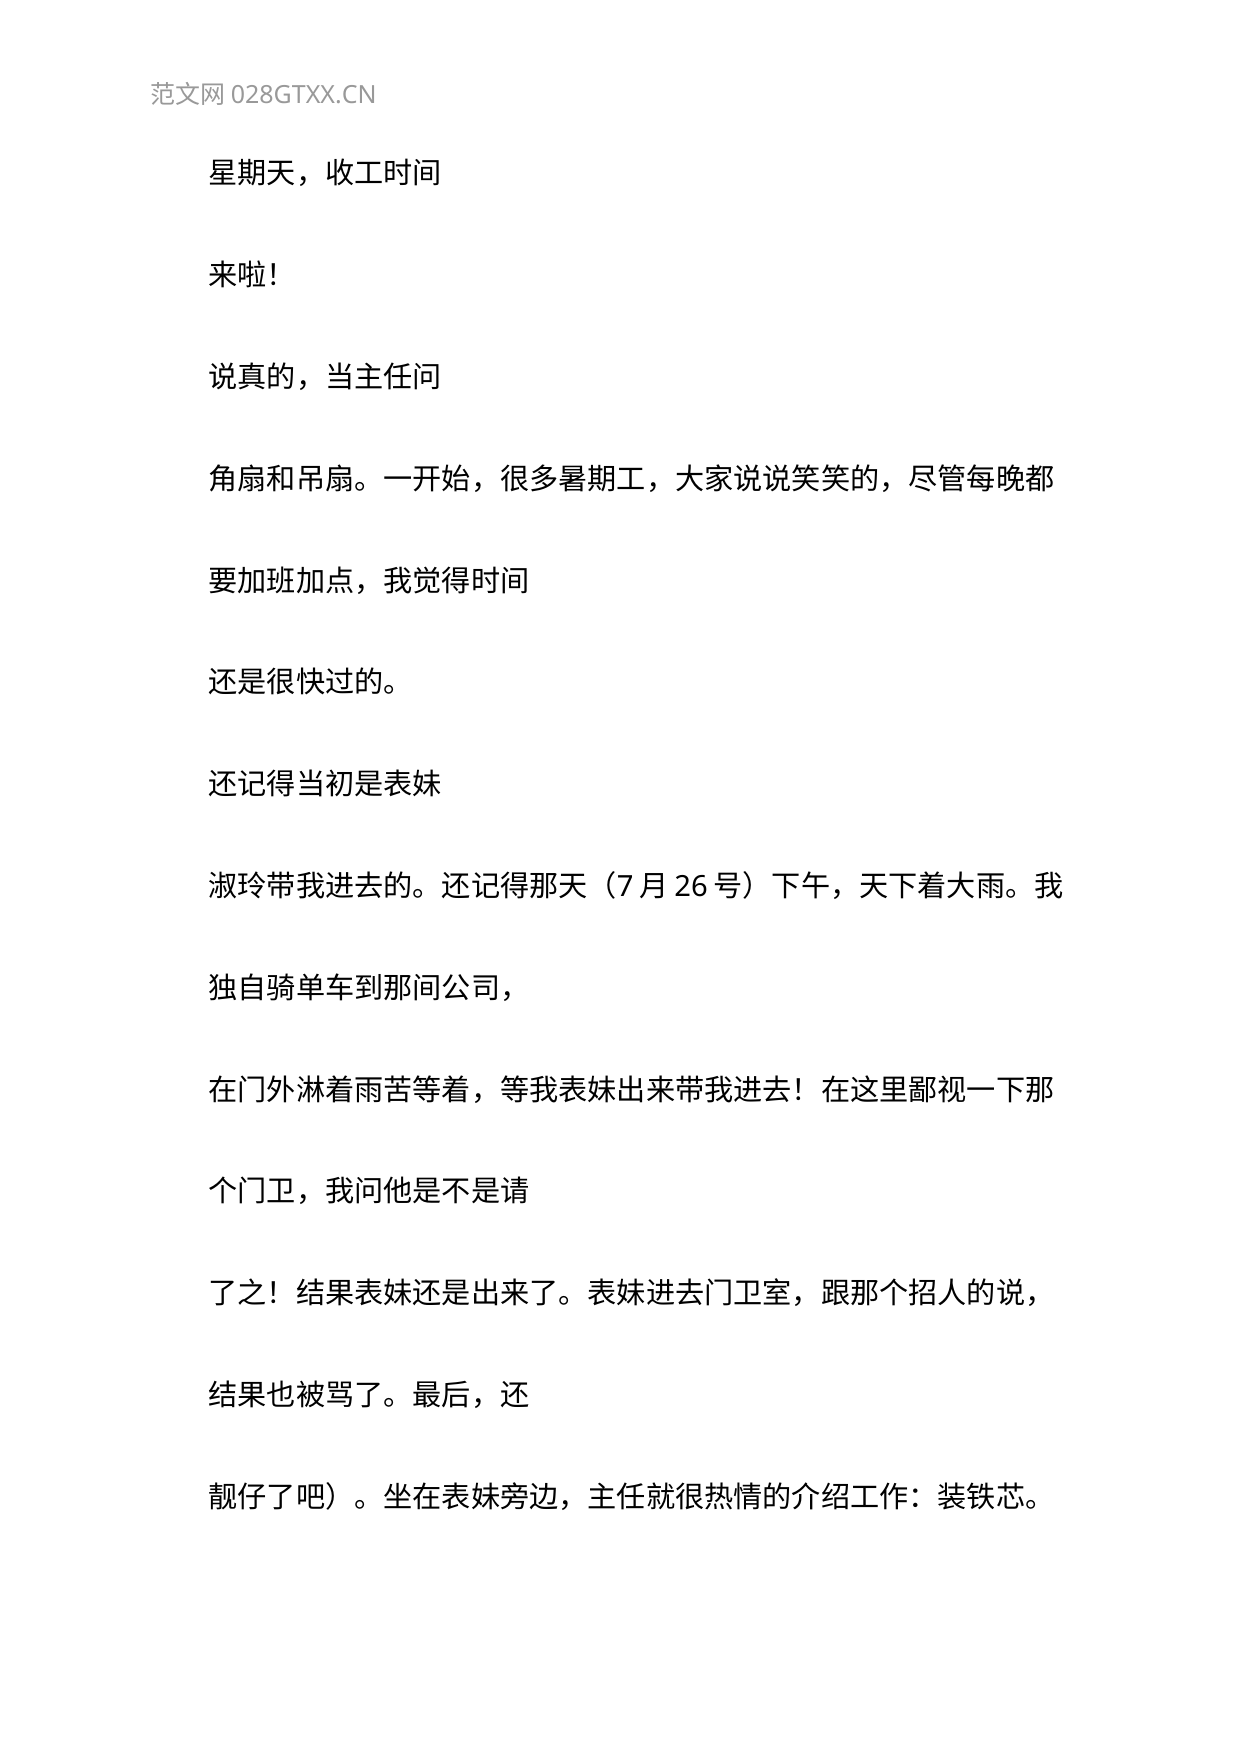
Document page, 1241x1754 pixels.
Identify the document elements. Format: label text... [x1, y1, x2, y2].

text 了之！结果表妹还是出来了。表妹进去门卫室，跟那个招人的说， [150, 1270, 1090, 1312]
text 个门卫，我问他是不是请 [150, 1168, 1090, 1210]
text 说真的，当主任问 [150, 353, 1090, 396]
text 来啦！ [150, 252, 1090, 294]
text 结果也被骂了。最后，还 [150, 1371, 1090, 1414]
text 还是很快过的。 [150, 659, 1090, 701]
text 靓仔了吧）。坐在表妹旁边，主任就很热情的介绍工作：装铁芯。 [150, 1473, 1090, 1516]
text 在门外淋着雨苦等着，等我表妹出来带我进去！在这里鄙视一下那 [150, 1066, 1090, 1108]
text 淑玲带我进去的。还记得那天（7月26号）下午，天下着大雨。我 [150, 862, 1090, 905]
text 星期天，收工时间 [150, 150, 1090, 192]
text 要加班加点，我觉得时间 [150, 557, 1090, 599]
text 独自骑单车到那间公司， [150, 964, 1090, 1007]
text 还记得当初是表妹 [150, 761, 1090, 803]
text 角扇和吊扇。一开始，很多暑期工，大家说说笑笑的，尽管每晚都 [150, 455, 1090, 498]
